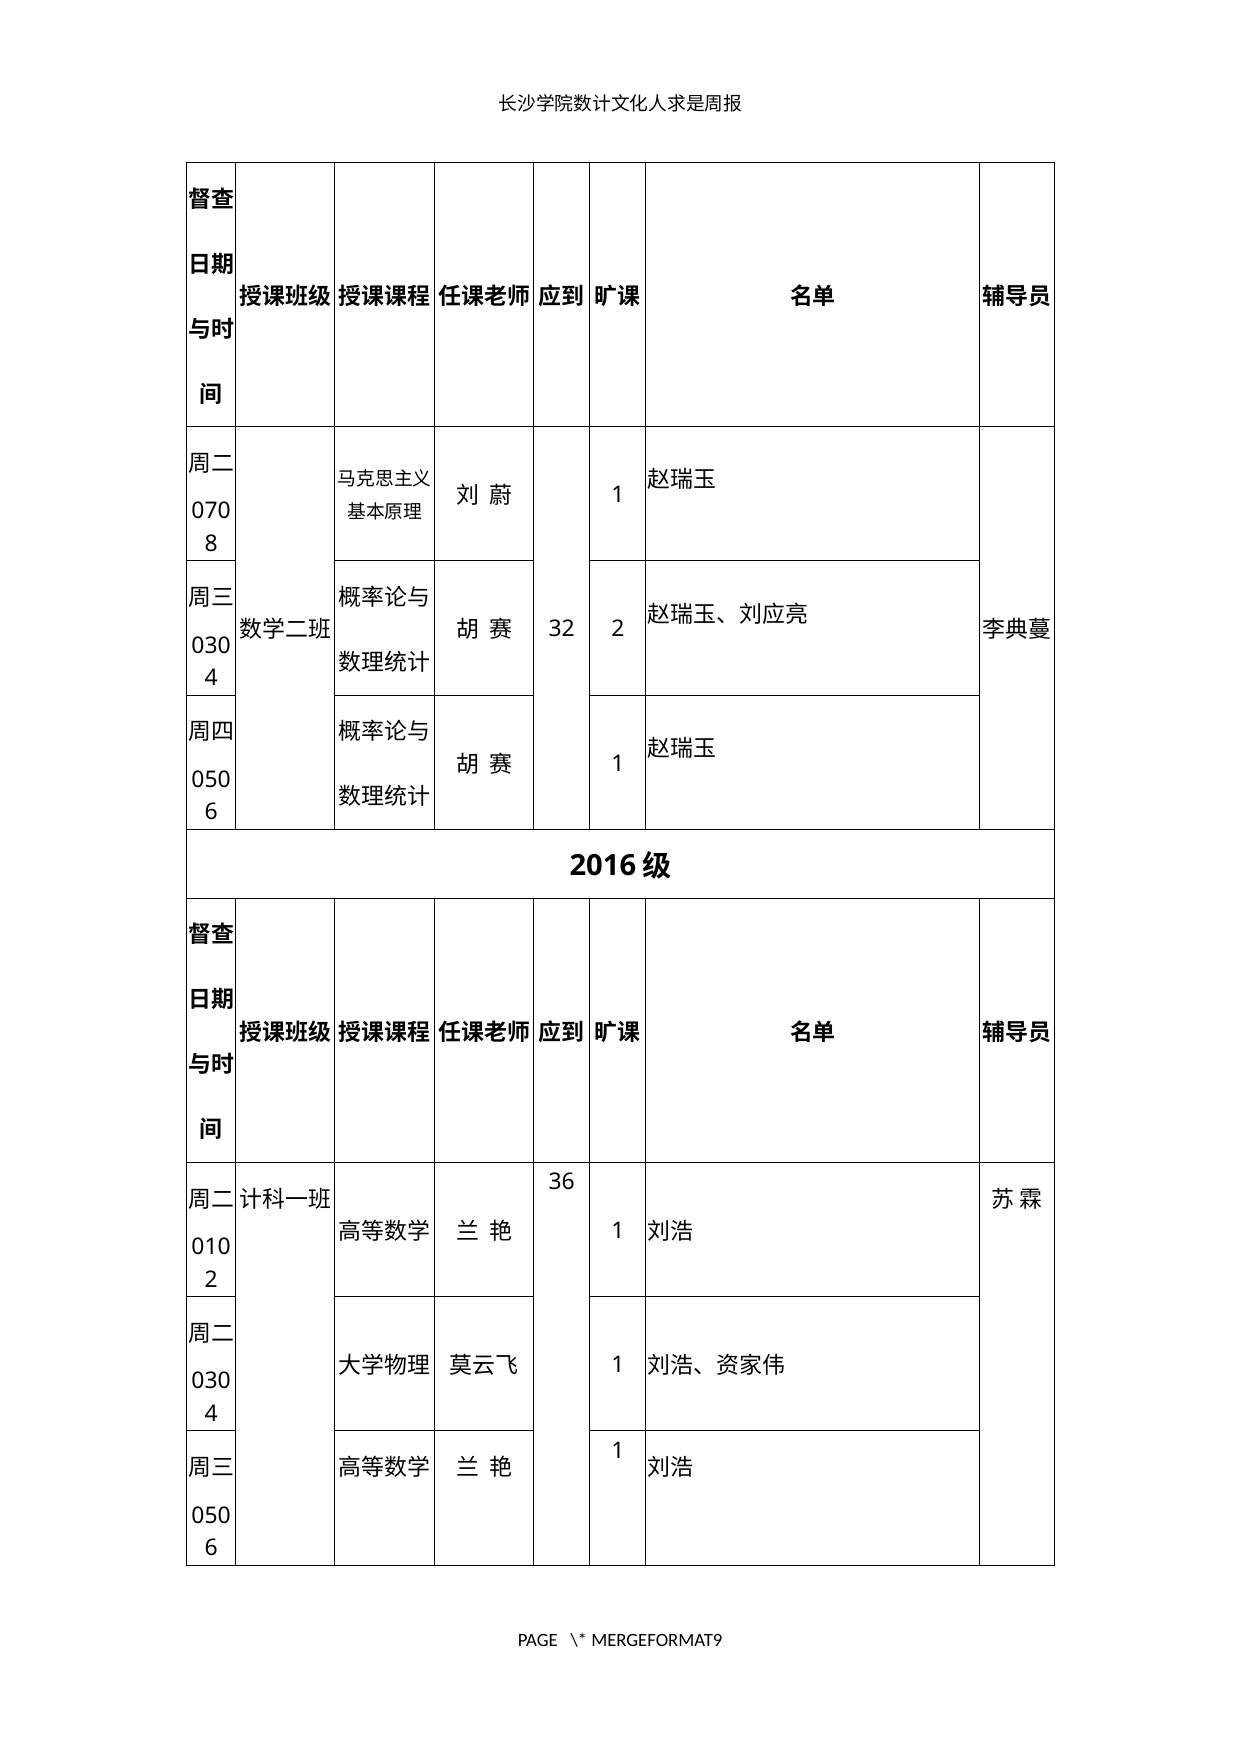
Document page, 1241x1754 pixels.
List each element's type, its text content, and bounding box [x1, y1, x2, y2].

table_cell 赵瑞玉 [646, 696, 979, 829]
table_cell 高等数学 [335, 1431, 434, 1564]
table_cell 周二0102 [187, 1163, 235, 1296]
table_cell 辅导员 [980, 899, 1054, 1162]
table_cell 2 [590, 561, 645, 694]
table_cell 32 [534, 427, 589, 829]
table_cell 名单 [646, 163, 979, 426]
table_cell 周二0708 [187, 427, 235, 560]
table_cell 授课班级 [236, 163, 334, 426]
table_cell 计科一班 [236, 1163, 334, 1564]
table_cell 高等数学 [335, 1163, 434, 1296]
table_cell 胡 赛 [435, 696, 533, 829]
table_cell 名单 [646, 899, 979, 1162]
table_cell 大学物理 [335, 1297, 434, 1430]
table_cell 兰 艳 [435, 1431, 533, 1564]
table_cell 授课班级 [236, 899, 334, 1162]
table_cell 授课课程 [335, 899, 434, 1162]
table_cell 刘浩、资家伟 [646, 1297, 979, 1430]
table_cell 周三0304 [187, 561, 235, 694]
table_cell 旷课 [590, 899, 645, 1162]
table_cell 周二0304 [187, 1297, 235, 1430]
table_cell 兰 艳 [435, 1163, 533, 1296]
table_cell 应到 [534, 899, 589, 1162]
table_cell 周三0506 [187, 1431, 235, 1564]
table_cell 1 [590, 696, 645, 829]
table_cell 赵瑞玉、刘应亮 [646, 561, 979, 694]
table_cell 莫云飞 [435, 1297, 533, 1430]
table_cell 数学二班 [236, 427, 334, 829]
table_cell 1 [590, 1297, 645, 1430]
table_cell 苏 霖 [980, 1163, 1054, 1564]
table_cell 授课课程 [335, 163, 434, 426]
table_cell 2016级 [187, 830, 1054, 898]
table_cell 督查日期与时间 [187, 899, 235, 1162]
table_cell 任课老师 [435, 163, 533, 426]
table_cell 马克思主义基本原理 [335, 427, 434, 560]
table_cell 刘浩 [646, 1431, 979, 1564]
table_cell 1 [590, 1163, 645, 1296]
table_cell 旷课 [590, 163, 645, 426]
table_cell 周四0506 [187, 696, 235, 829]
table_cell 辅导员 [980, 163, 1054, 426]
table_cell 概率论与数理统计 [335, 561, 434, 694]
table_cell 应到 [534, 163, 589, 426]
table_cell 刘 蔚 [435, 427, 533, 560]
table_cell 任课老师 [435, 899, 533, 1162]
table_cell 李典蔓 [980, 427, 1054, 829]
table_cell 胡 赛 [435, 561, 533, 694]
table_cell 督查日期与时间 [187, 163, 235, 426]
table_cell 1 [590, 1431, 645, 1564]
table_cell 1 [590, 427, 645, 560]
table_cell 36 [534, 1163, 589, 1564]
table_cell 刘浩 [646, 1163, 979, 1296]
table_cell 概率论与数理统计 [335, 696, 434, 829]
table_cell 赵瑞玉 [646, 427, 979, 560]
